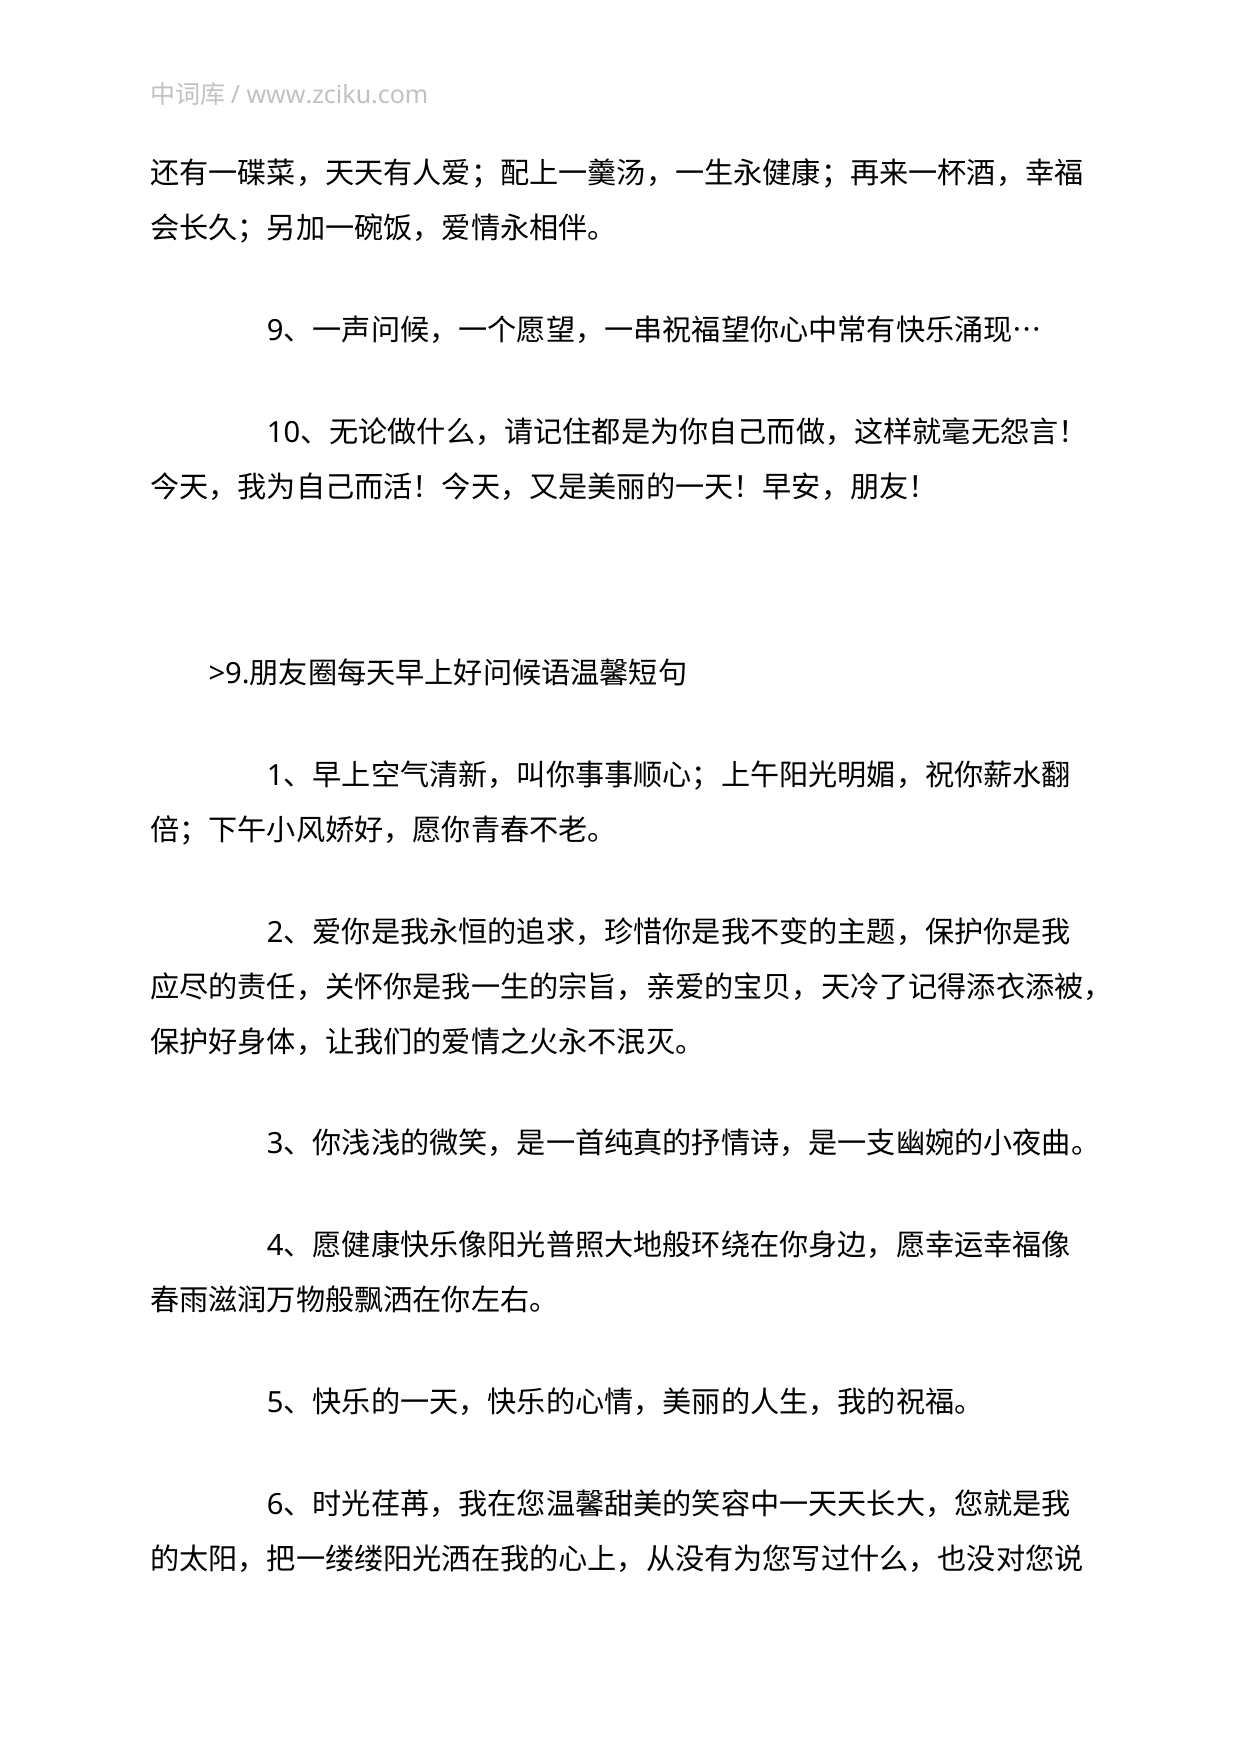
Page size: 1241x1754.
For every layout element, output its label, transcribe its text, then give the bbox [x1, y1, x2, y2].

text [150, 150, 1090, 247]
text >9.朋友圈每天早上好问候语温馨短句 [150, 649, 1090, 692]
text 5、快乐的一天，快乐的心情，美丽的人生，我的祝福。 [150, 1379, 1090, 1421]
text 4、愿健康快乐像阳光普照大地般环绕在你身边，愿幸运幸福像春雨滋润万物般飘洒在你左右。 [150, 1222, 1090, 1319]
text 3、你浅浅的微笑，是一首纯真的抒情诗，是一支幽婉的小夜曲。 [150, 1120, 1090, 1162]
text 10、无论做什么，请记住都是为你自己而做，这样就毫无怨言！今天，我为自己而活！今天，又是美丽的一天！早安，朋友！ [150, 409, 1090, 506]
text 9、一声问候，一个愿望，一串祝福望你心中常有快乐涌现… [150, 307, 1090, 349]
text 2、爱你是我永恒的追求，珍惜你是我不变的主题，保护你是我应尽的责任，关怀你是我一生的宗旨，亲爱的宝贝，天冷了记得添衣添被，保护好身体，让我们的爱情之火永不泯灭。 [150, 908, 1090, 1061]
text 1、早上空气清新，叫你事事顺心；上午阳光明媚，祝你薪水翻倍；下午小风娇好，愿你青春不老。 [150, 752, 1090, 849]
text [150, 1481, 1090, 1578]
